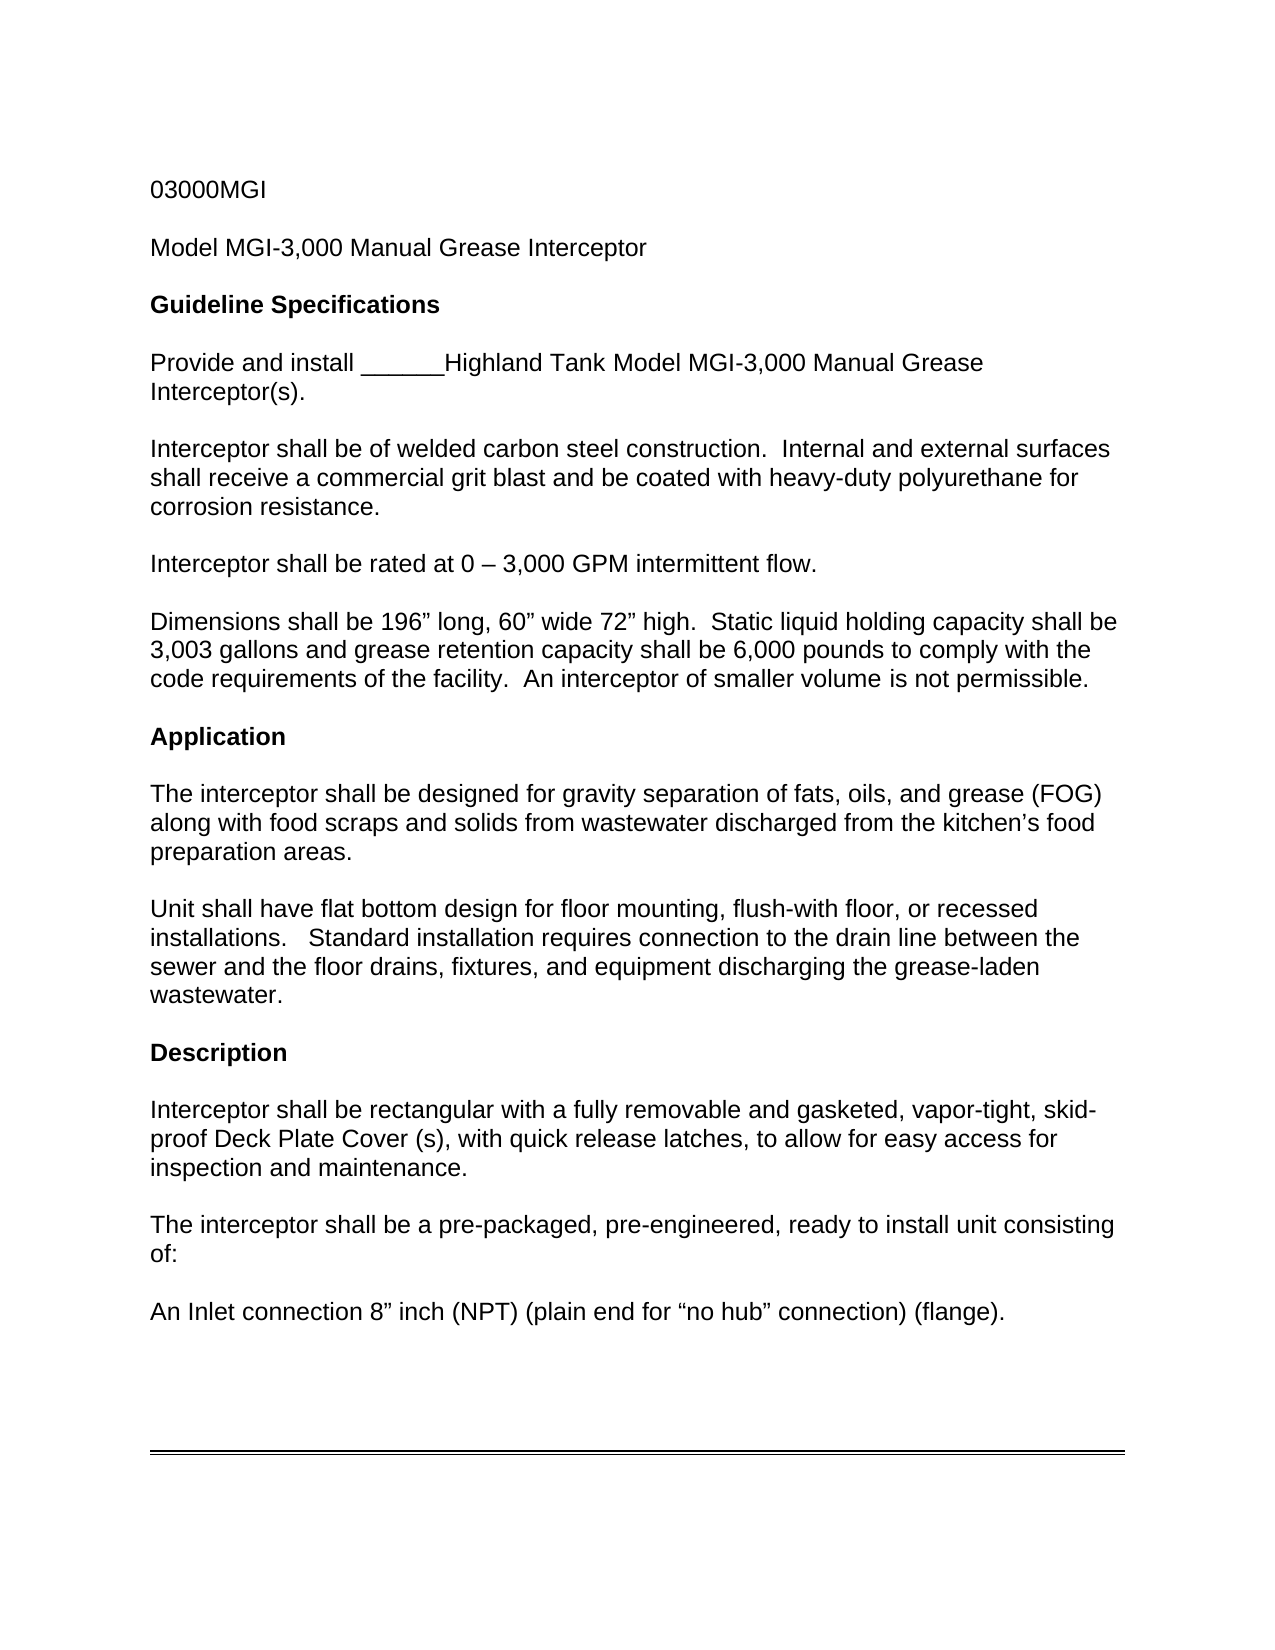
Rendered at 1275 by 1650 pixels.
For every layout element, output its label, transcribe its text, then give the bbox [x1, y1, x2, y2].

text 03000MGI [150, 176, 1125, 204]
text The interceptor shall be designed for gravity separation of fats, oils, and grease (FOG) along with food scraps and solids from wastewater discharged from the kitchen’s food preparation areas. [150, 779, 1125, 866]
text Interceptor shall be rectangular with a fully removable and gasketed, vapor-tight, skid-proof Deck Plate Cover (s), with quick release latches, to allow for easy access for inspection and maintenance. [150, 1096, 1125, 1182]
text Provide and install ______Highland Tank Model MGI-3,000 Manual Grease Interceptor(s). [150, 348, 1125, 406]
text Guideline Specifications [150, 291, 1125, 319]
text Application [150, 722, 1125, 751]
text Description [150, 1038, 1125, 1067]
text Interceptor shall be rated at 0 – 3,000 GPM intermittent flow. [150, 549, 1125, 578]
text An Inlet connection 8” inch (NPT) (plain end for “no hub” connection) (flange). [150, 1297, 1125, 1326]
text Model MGI-3,000 Manual Grease Interceptor [150, 233, 1125, 262]
text The interceptor shall be a pre-packaged, pre-engineered, ready to install unit consisting of: [150, 1211, 1125, 1268]
text Dimensions shall be 196” long, 60” wide 72” high. Static liquid holding capacity shall be 3,003 gallons and grease retention capacity shall be 6,000 pounds to comply with the code requirements of the facility. An interceptor of smaller volume is not permissible. [150, 607, 1125, 693]
text Unit shall have flat bottom design for floor mounting, flush-with floor, or recessed installations. Standard installation requires connection to the drain line between the sewer and the floor drains, fixtures, and equipment discharging the grease-laden wastewater. [150, 894, 1125, 1009]
text Interceptor shall be of welded carbon steel construction. Internal and external surfaces shall receive a commercial grit blast and be coated with heavy-duty polyurethane for corrosion resistance. [150, 434, 1125, 521]
